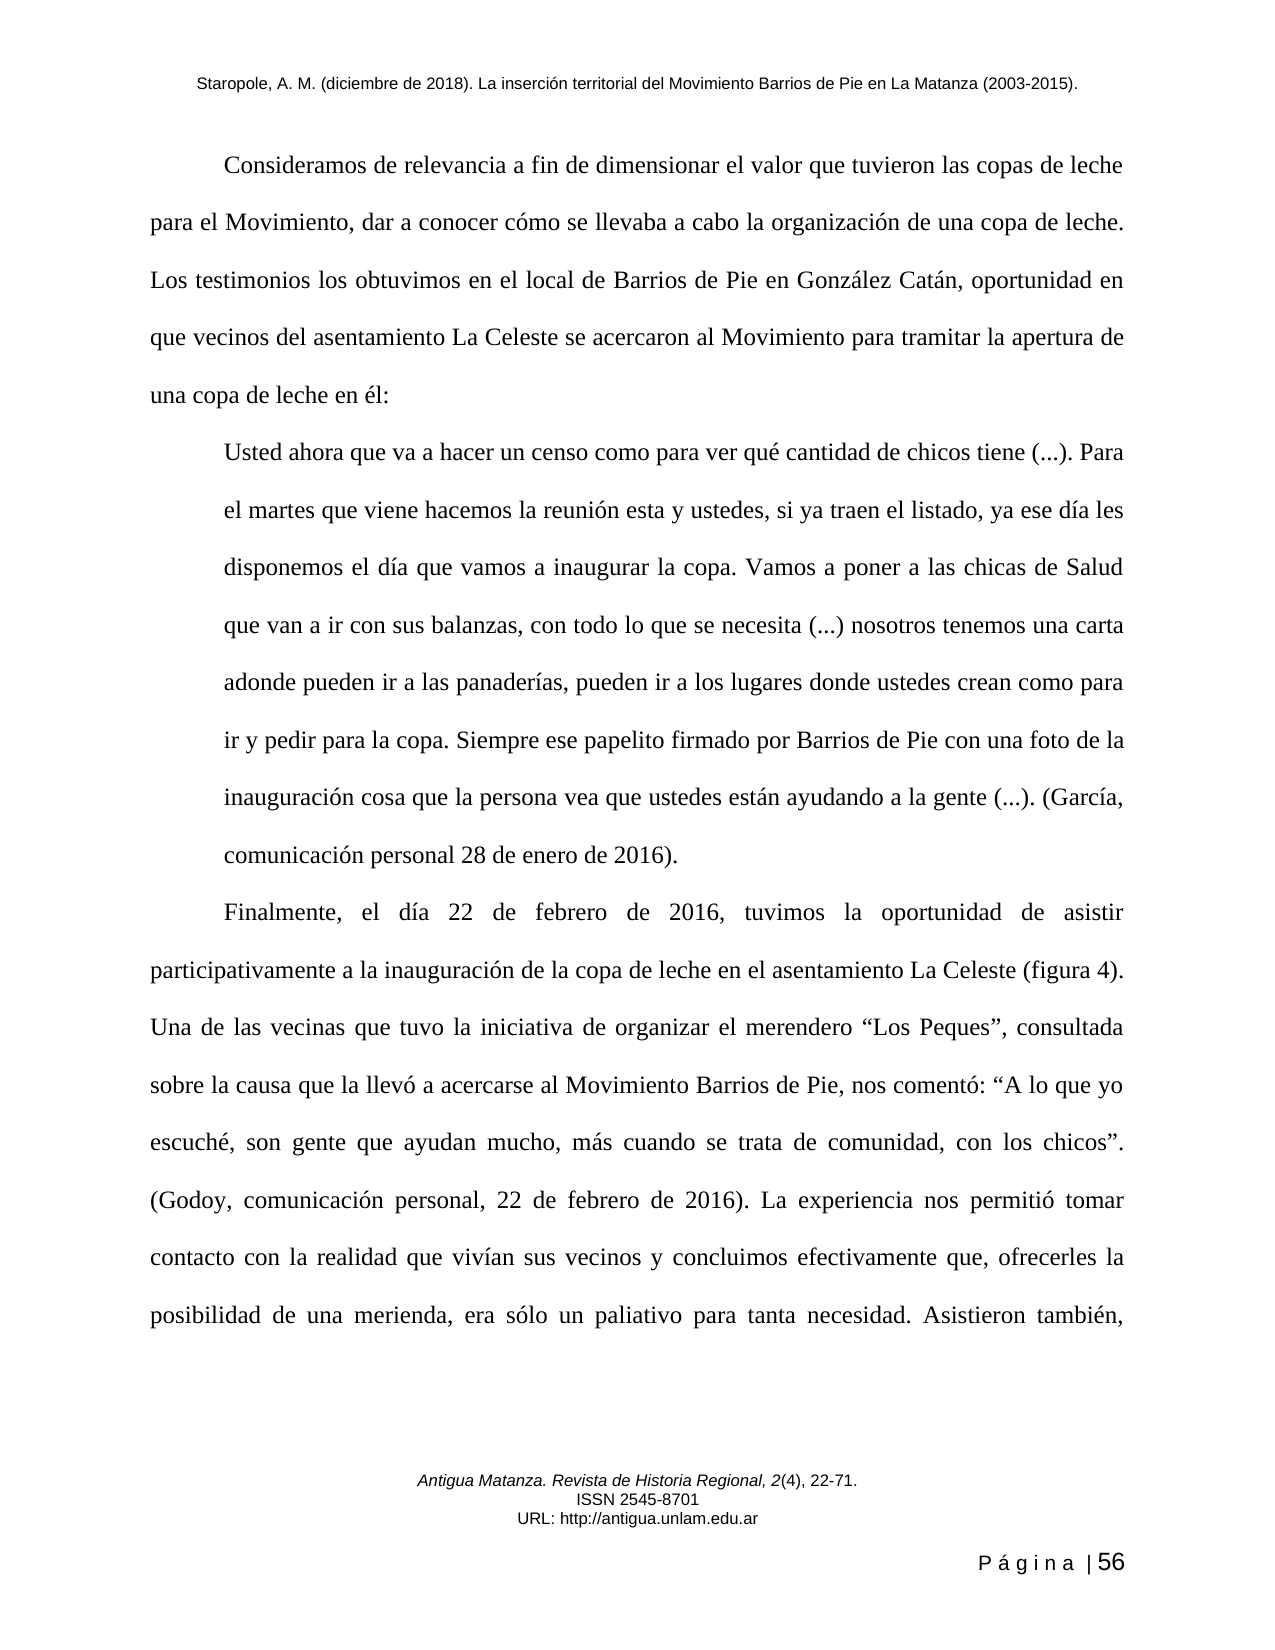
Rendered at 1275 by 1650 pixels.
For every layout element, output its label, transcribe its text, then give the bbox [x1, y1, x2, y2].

text Consideramos de relevancia a fin de dimensionar el valor que tuvieron las copas de leche para el Movimiento, dar a conocer cómo se llevaba a cabo la organización de una copa de leche. Los testimonios los obtuvimos en el local de Barrios de Pie en González Catán, oportunidad en que vecinos del asentamiento La Celeste se acercaron al Movimiento para tramitar la apertura de una copa de leche en él: [150, 150, 1125, 409]
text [150, 897, 1125, 1329]
text Usted ahora que va a hacer un censo como para ver qué cantidad de chicos tiene (...). Para el martes que viene hacemos la reunión esta y ustedes, si ya traen el listado, ya ese día les disponemos el día que vamos a inaugurar la copa. Vamos a poner a las chicas de Salud que van a ir con sus balanzas, con todo lo que se necesita (...) nosotros tenemos una carta adonde pueden ir a las panaderías, pueden ir a los lugares donde ustedes crean como para ir y pedir para la copa. Siempre ese papelito firmado por Barrios de Pie con una foto de la inauguración cosa que la persona vea que ustedes están ayudando a la gente (...). (García, comunicación personal 28 de enero de 2016). [224, 437, 1125, 869]
